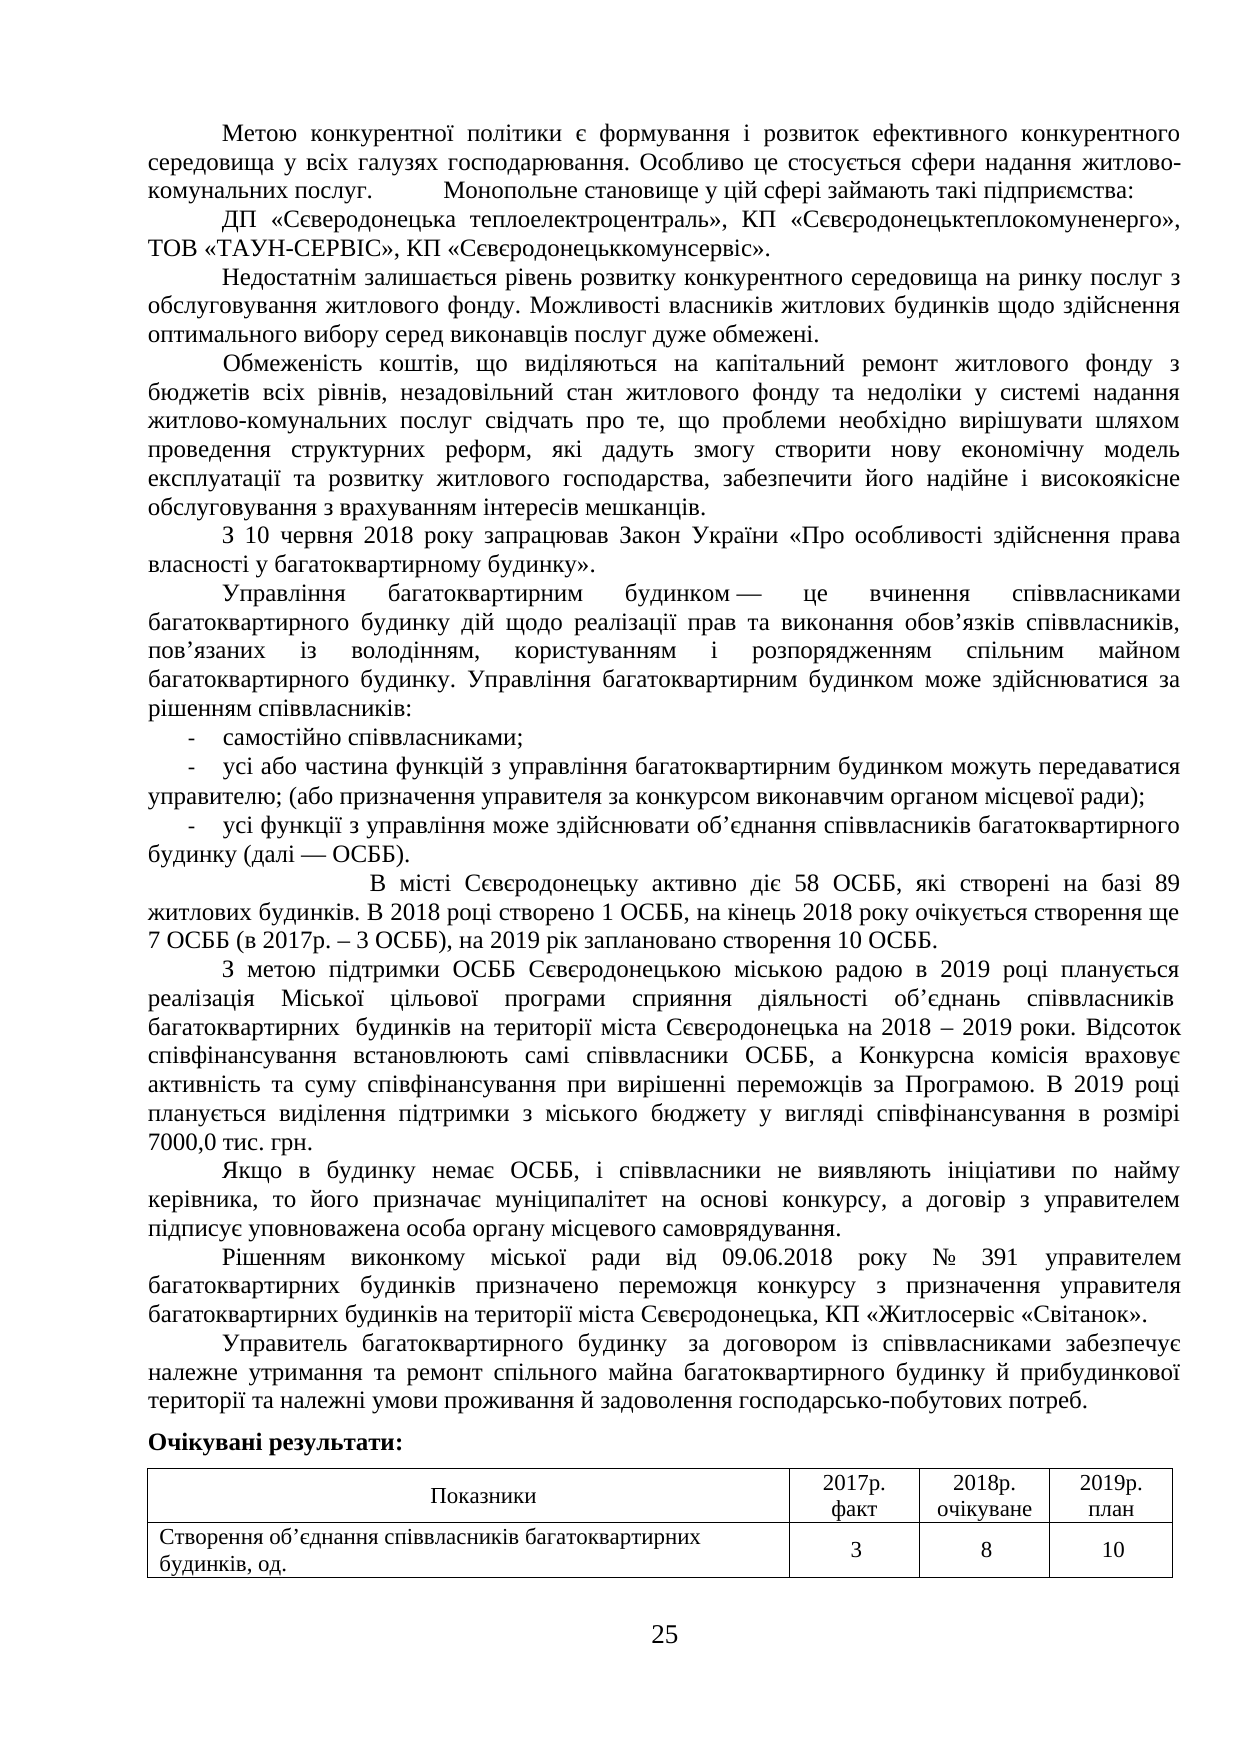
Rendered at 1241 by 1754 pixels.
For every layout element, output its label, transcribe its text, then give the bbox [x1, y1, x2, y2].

text Обмеженість коштів, що виділяються на капітальний ремонт житлового фонду з бюджетів всіх рівнів, незадовільний стан житлового фонду та недоліки у системі надання житлово-комунальних послуг свідчать про те, що проблеми необхідно вирішувати шляхом проведення структурних реформ, які дадуть змогу створити нову економічну модель експлуатації та розвитку житлового господарства, забезпечити його надійне і високоякісне обслуговування з врахуванням інтересів мешканців. [148, 348, 1181, 521]
table_cell 10 [1050, 1523, 1172, 1577]
table_header Показники [148, 1469, 789, 1522]
list самостійно співвласниками; [185, 722, 1181, 751]
text Управитель багатоквартирного будинку за договором із співвласниками забезпечує належне утримання та ремонт спільного майна багатоквартирного будинку й прибудинкової території та належні умови проживання й задоволення господарсько-побутових потреб. [148, 1328, 1181, 1414]
table_header 2018р. очікуване [920, 1469, 1049, 1522]
table_cell 8 [920, 1523, 1049, 1577]
text Очікувані результати: [148, 1427, 1181, 1456]
text В місті Сєвєродонецьку активно діє 58 ОСББ, які створені на базі 89 житлових будинків. В 2018 році створено 1 ОСББ, на кінець 2018 року очікується створення ще 7 ОСББ (в 2017р. – 3 ОСББ), на 2019 рік заплановано створення 10 ОСББ. [148, 868, 1181, 954]
text З 10 червня 2018 року запрацював Закон України «Про особливості здійснення права власності у багатоквартирному будинку». [148, 521, 1181, 578]
table_cell 3 [790, 1523, 919, 1577]
table_header 2017р. факт [790, 1469, 919, 1522]
text Управління багатоквартирним будинком — це вчинення співвласниками багатоквартирного будинку дій щодо реалізації прав та виконання обов’язків співвласників, пов’язаних із володінням, користуванням і розпорядженням спільним майном багатоквартирного будинку. Управління багатоквартирним будинком може здійснюватися за рішенням співвласників: [148, 578, 1181, 722]
table_header 2019р. план [1050, 1469, 1172, 1522]
text Рішенням виконкому міської ради від 09.06.2018 року № 391 управителем багатоквартирних будинків призначено переможця конкурсу з призначення управителя багатоквартирних будинків на території міста Сєвєродонецька, КП «Житлосервіс «Світанок». [148, 1242, 1181, 1328]
list усі або частина функцій з управління багатоквартирним будинком можуть передаватися управителю; (або призначення управителя за конкурсом виконавчим органом місцевої ради); [148, 751, 1181, 810]
table_cell Створення об’єднання співвласників багатоквартирних будинків, од. [148, 1523, 789, 1577]
list усі функції з управління може здійснювати об’єднання співвласників багатоквартирного будинку (далі — ОСББ). [148, 810, 1181, 868]
text Метою конкурентної політики є формування і розвиток ефективного конкурентного середовища у всіх галузях господарювання. Особливо це стосується сфери надання житлово-комунальних послуг. Монопольне становище у цій сфері займають такі підприємства: [148, 118, 1181, 204]
text З метою підтримки ОСББ Сєвєродонецькою міською радою в 2019 році планується реалізація Міської цільової програми сприяння діяльності об’єднань співвласників багатоквартирних будинків на території міста Сєвєродонецька на 2018 – 2019 роки. Відсоток співфінансування встановлюють самі співвласники ОСББ, а Конкурсна комісія враховує активність та суму співфінансування при вирішенні переможців за Програмою. В 2019 році планується виділення підтримки з міського бюджету у вигляді співфінансування в розмірі 7000,0 тис. грн. [148, 954, 1181, 1156]
text Недостатнім залишається рівень розвитку конкурентного середовища на ринку послуг з обслуговування житлового фонду. Можливості власників житлових будинків щодо здійснення оптимального вибору серед виконавців послуг дуже обмежені. [148, 262, 1181, 348]
text Якщо в будинку немає ОСББ, і співвласники не виявляють ініціативи по найму керівника, то його призначає муніципалітет на основі конкурсу, а договір з управителем підписує уповноважена особа органу місцевого самоврядування. [148, 1156, 1181, 1242]
text ДП «Сєверодонецька теплоелектроцентраль», КП «Сєвєродонецьктеплокомуненерго», ТОВ «ТАУН-СЕРВІС», КП «Сєвєродонецьккомунсервіс». [148, 204, 1181, 262]
